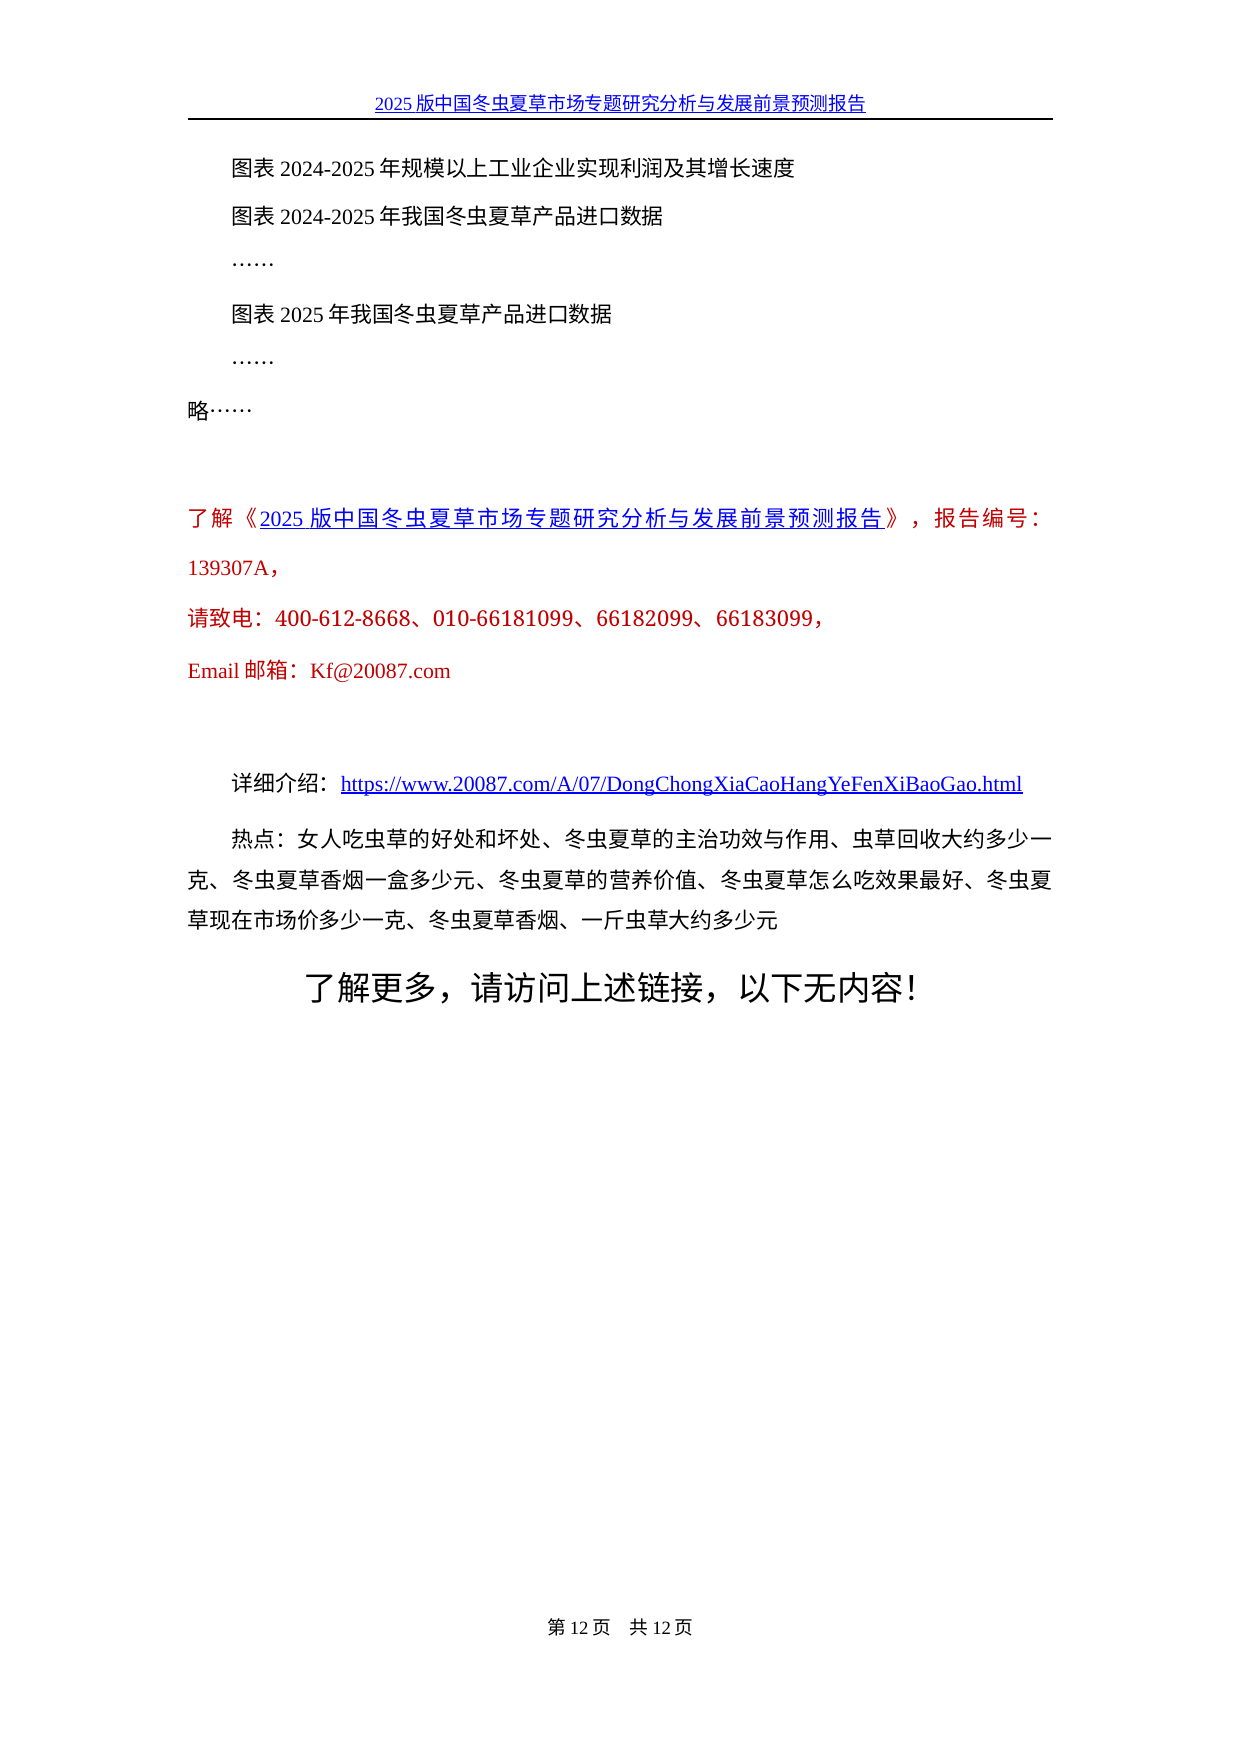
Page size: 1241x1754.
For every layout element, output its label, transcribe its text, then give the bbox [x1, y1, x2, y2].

text 热点：女人吃虫草的好处和坏处、冬虫夏草的主治功效与作用、虫草回收大约多少一克、冬虫夏草香烟一盒多少元、冬虫夏草的营养价值、冬虫夏草怎么吃效果最好、冬虫夏草现在市场价多少一克、冬虫夏草香烟、一斤虫草大约多少元 [187, 822, 1053, 936]
text Email邮箱：Kf@20087.com [187, 652, 1053, 685]
text 了解《2025版中国冬虫夏草市场专题研究分析与发展前景预测报告》，报告编号：139307A， [187, 500, 1053, 582]
title 了解更多，请访问上述链接，以下无内容！ [187, 953, 1053, 1018]
text 请致电：400-612-8668、010-66181099、66182099、66183099， [187, 601, 1053, 633]
text 详细介绍：https://www.20087.com/A/07/DongChongXiaCaoHangYeFenXiBaoGao.html [187, 765, 1053, 798]
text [187, 150, 1053, 426]
